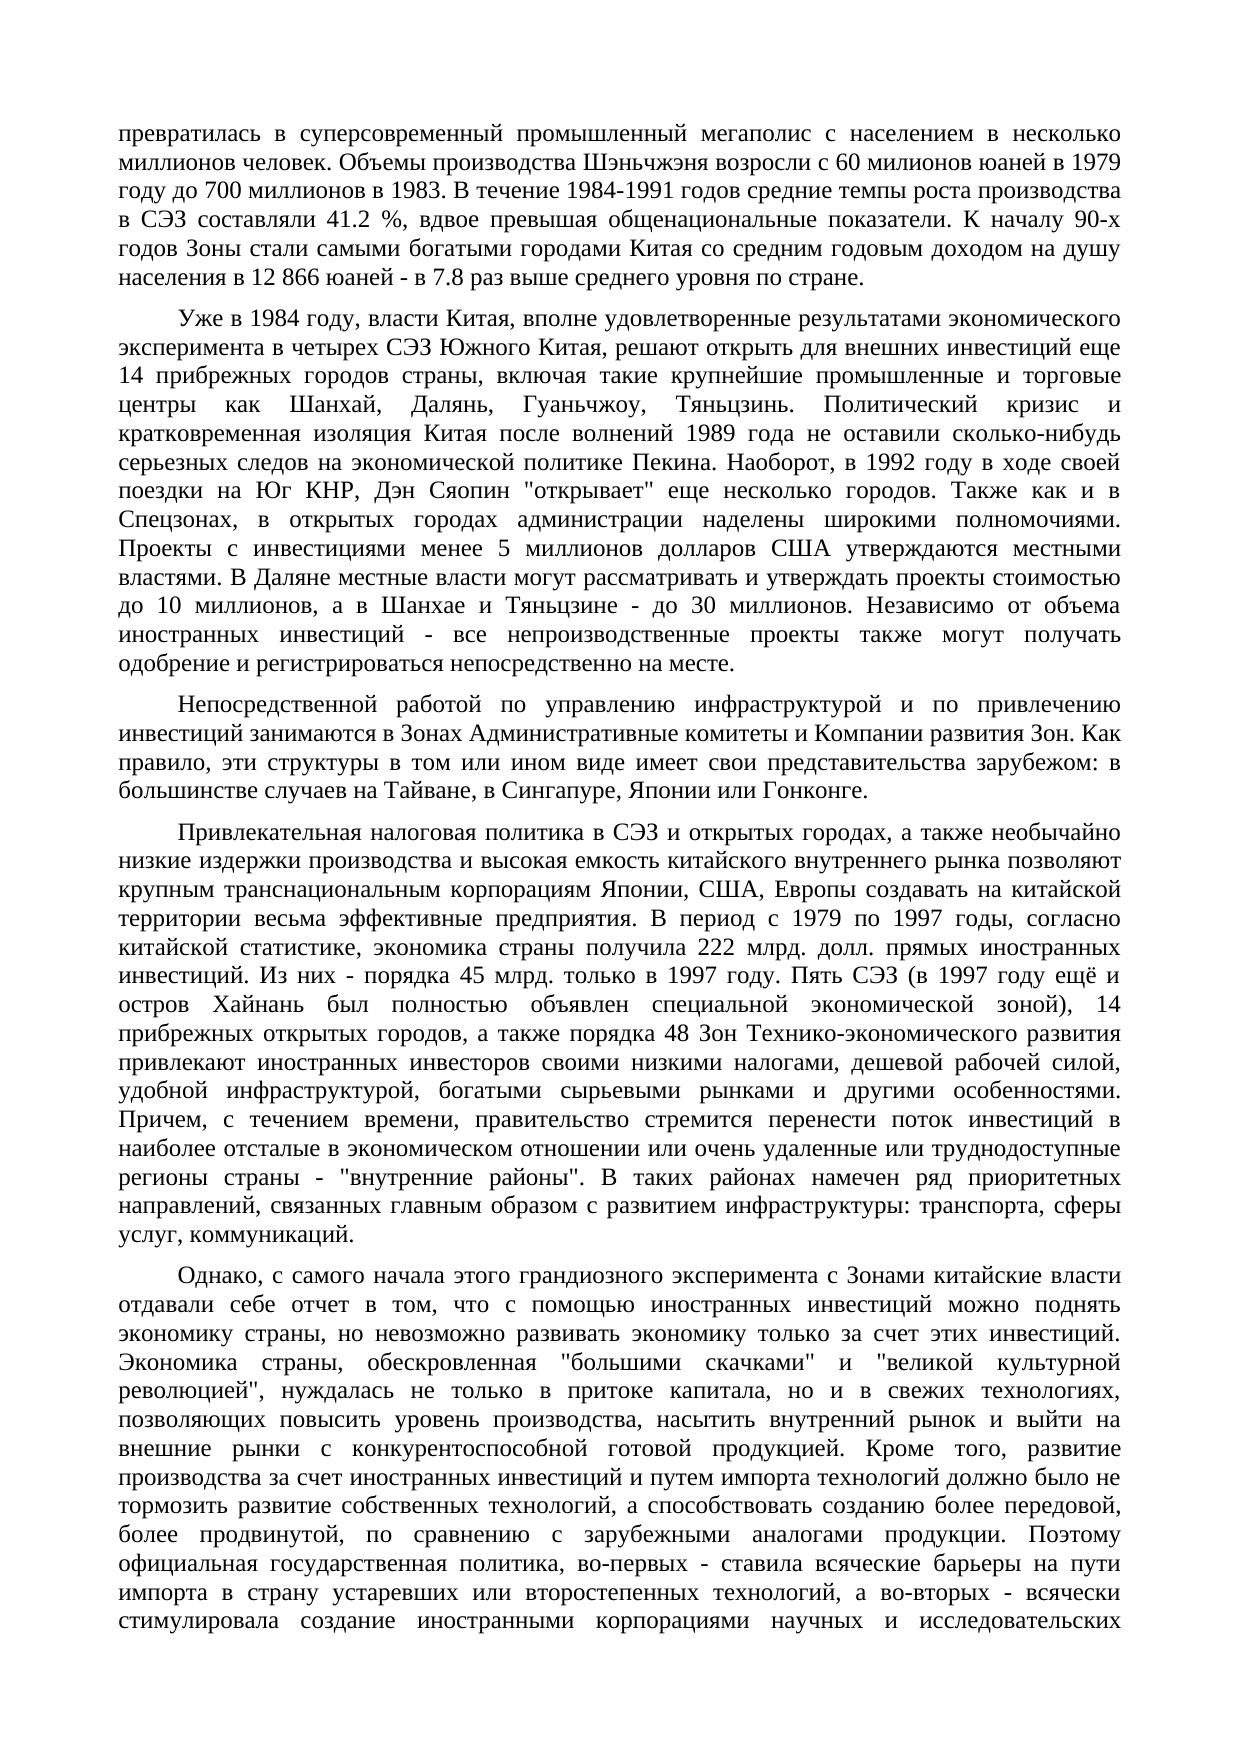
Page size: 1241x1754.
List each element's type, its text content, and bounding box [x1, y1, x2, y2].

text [118, 118, 1122, 291]
text Уже в 1984 году, власти Китая, вполне удовлетворенные результатами экономического эксперимента в четырех СЭЗ Южного Китая, решают открыть для внешних инвестиций еще 14 прибрежных городов страны, включая такие крупнейшие промышленные и торговые центры как Шанхай, Далянь, Гуаньчжоу, Тяньцзинь. Политический кризис и кратковременная изоляция Китая после волнений 1989 года не оставили сколько-нибудь серьезных следов на экономической политике Пекина. Наоборот, в 1992 году в ходе своей поездки на Юг КНР, Дэн Сяопин "открывает" еще несколько городов. Также как и в Спецзонах, в открытых городах администрации наделены широкими полномочиями. Проекты с инвестициями менее 5 миллионов долларов США утверждаются местными властями. В Даляне местные власти могут рассматривать и утверждать проекты стоимостью до 10 миллионов, а в Шанхае и Тяньцзине - до 30 миллионов. Независимо от объема иностранных инвестиций - все непроизводственные проекты также могут получать одобрение и регистрироваться непосредственно на месте. [118, 303, 1122, 677]
text Привлекательная налоговая политика в СЭЗ и открытых городах, а также необычайно низкие издержки производства и высокая емкость китайского внутреннего рынка позволяют крупным транснациональным корпорациям Японии, США, Европы создавать на китайской территории весьма эффективные предприятия. В период с 1979 по 1997 годы, согласно китайской статистике, экономика страны получила 222 млрд. долл. прямых иностранных инвестиций. Из них - порядка 45 млрд. только в 1997 году. Пять СЭЗ (в 1997 году ещё и остров Хайнань был полностью объявлен специальной экономической зоной), 14 прибрежных открытых городов, а также порядка 48 Зон Технико-экономического развития привлекают иностранных инвесторов своими низкими налогами, дешевой рабочей силой, удобной инфраструктурой, богатыми сырьевыми рынками и другими особенностями. Причем, с течением времени, правительство стремится перенести поток инвестиций в наиболее отсталые в экономическом отношении или очень удаленные или труднодоступные регионы страны - "внутренние районы". В таких районах намечен ряд приоритетных направлений, связанных главным образом с развитием инфраструктуры: транспорта, сферы услуг, коммуникаций. [118, 817, 1122, 1248]
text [118, 1261, 1122, 1634]
text Непосредственной работой по управлению инфраструктурой и по привлечению инвестиций занимаются в Зонах Административные комитеты и Компании развития Зон. Как правило, эти структуры в том или ином виде имеет свои представительства зарубежом: в большинстве случаев на Тайване, в Сингапуре, Японии или Гонконге. [118, 689, 1122, 804]
